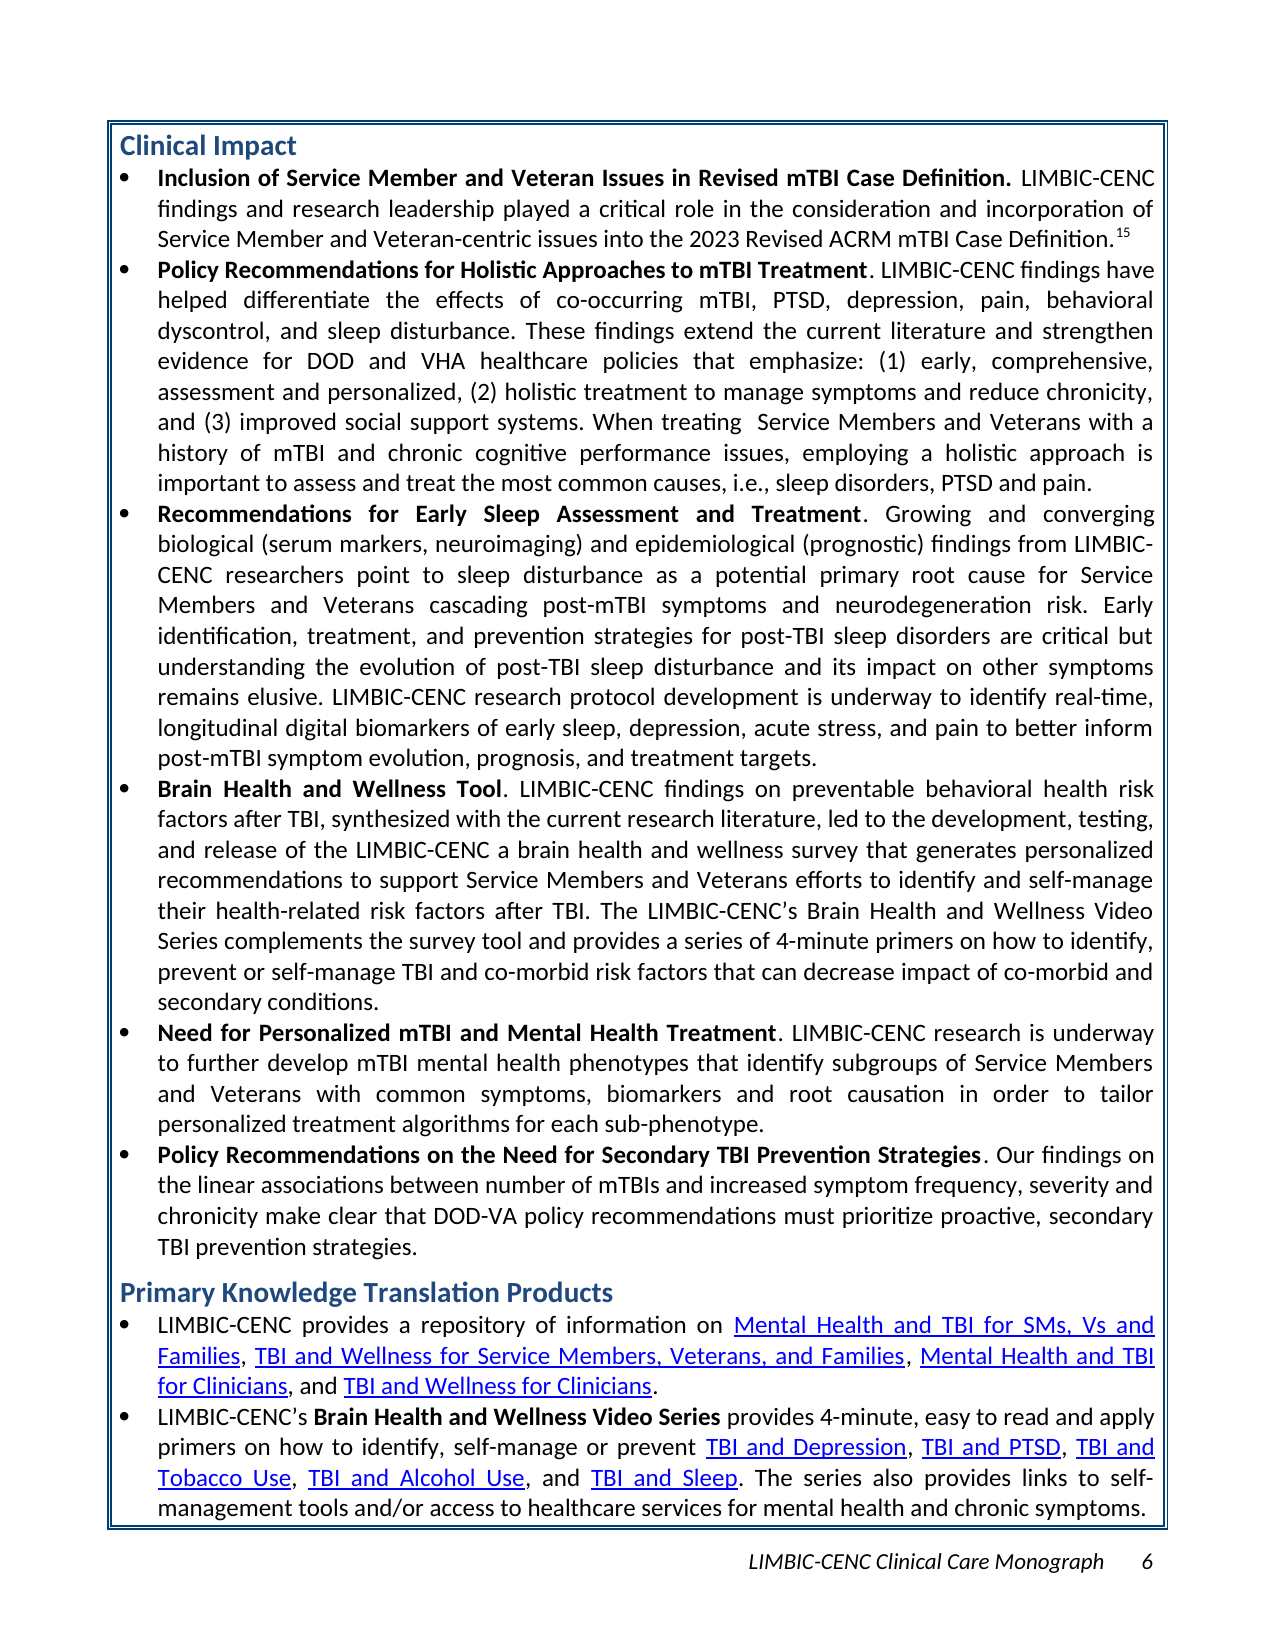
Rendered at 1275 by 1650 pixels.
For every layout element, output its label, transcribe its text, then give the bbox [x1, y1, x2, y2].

list Brain Health and Wellness Tool. LIMBIC-CENC findings on preventable behavioral health risk factors after TBI, synthesized with the current research literature, led to the development, testing, and release of the LIMBIC-CENC a brain health and wellness survey that generates personalized recommendations to support Service Members and Veterans efforts to identify and self-manage their health-related risk factors after TBI. The LIMBIC-CENC’s Brain Health and Wellness Video Series complements the survey tool and provides a series of 4-minute primers on how to identify, prevent or self-manage TBI and co-morbid risk factors that can decrease impact of co-morbid and secondary conditions. [120, 773, 1155, 1017]
list Recommendations for Early Sleep Assessment and Treatment. Growing and converging biological (serum markers, neuroimaging) and epidemiological (prognostic) findings from LIMBIC-CENC researchers point to sleep disturbance as a potential primary root cause for Service Members and Veterans cascading post-mTBI symptoms and neurodegeneration risk. Early identification, treatment, and prevention strategies for post-TBI sleep disorders are critical but understanding the evolution of post-TBI sleep disturbance and its impact on other symptoms remains elusive. LIMBIC-CENC research protocol development is underway to identify real-time, longitudinal digital biomarkers of early sleep, depression, acute stress, and pain to better inform post-mTBI symptom evolution, prognosis, and treatment targets. [120, 498, 1155, 773]
list LIMBIC-CENC provides a repository of information on Mental Health and TBI for SMs, Vs and Families, TBI and Wellness for Service Members, Veterans, and Families, Mental Health and TBI for Clinicians, and TBI and Wellness for Clinicians. [120, 1309, 1155, 1394]
list LIMBIC-CENC’s Brain Health and Wellness Video Series provides 4-minute, easy to read and apply primers on how to identify, self-manage or prevent TBI and Depression, TBI and PTSD, TBI and Tobacco Use, TBI and Alcohol Use, and TBI and Sleep. The series also provides links to self-management tools and/or access to healthcare services for mental health and chronic symptoms. [112, 1394, 1163, 1525]
text Clinical Impact [112, 125, 1163, 162]
list Need for Personalized mTBI and Mental Health Treatment. LIMBIC-CENC research is underway to further develop mTBI mental health phenotypes that identify subgroups of Service Members and Veterans with common symptoms, biomarkers and root causation in order to tailor personalized treatment algorithms for each sub-phenotype. [120, 1017, 1155, 1139]
list Policy Recommendations on the Need for Secondary TBI Prevention Strategies. Our findings on the linear associations between number of mTBIs and increased symptom frequency, severity and chronicity make clear that DOD-VA policy recommendations must prioritize proactive, secondary TBI prevention strategies. [120, 1139, 1155, 1261]
text Primary Knowledge Translation Products [112, 1267, 1163, 1309]
list Inclusion of Service Member and Veteran Issues in Revised mTBI Case Definition. LIMBIC-CENC findings and research leadership played a critical role in the consideration and incorporation of Service Member and Veteran-centric issues into the 2023 Revised ACRM mTBI Case Definition.15 [120, 162, 1155, 254]
list Policy Recommendations for Holistic Approaches to mTBI Treatment. LIMBIC-CENC findings have helped differentiate the effects of co-occurring mTBI, PTSD, depression, pain, behavioral dyscontrol, and sleep disturbance. These findings extend the current literature and strengthen evidence for DOD and VHA healthcare policies that emphasize: (1) early, comprehensive, assessment and personalized, (2) holistic treatment to manage symptoms and reduce chronicity, and (3) improved social support systems. When treating Service Members and Veterans with a history of mTBI and chronic cognitive performance issues, employing a holistic approach is important to assess and treat the most common causes, i.e., sleep disorders, PTSD and pain. [120, 254, 1155, 498]
